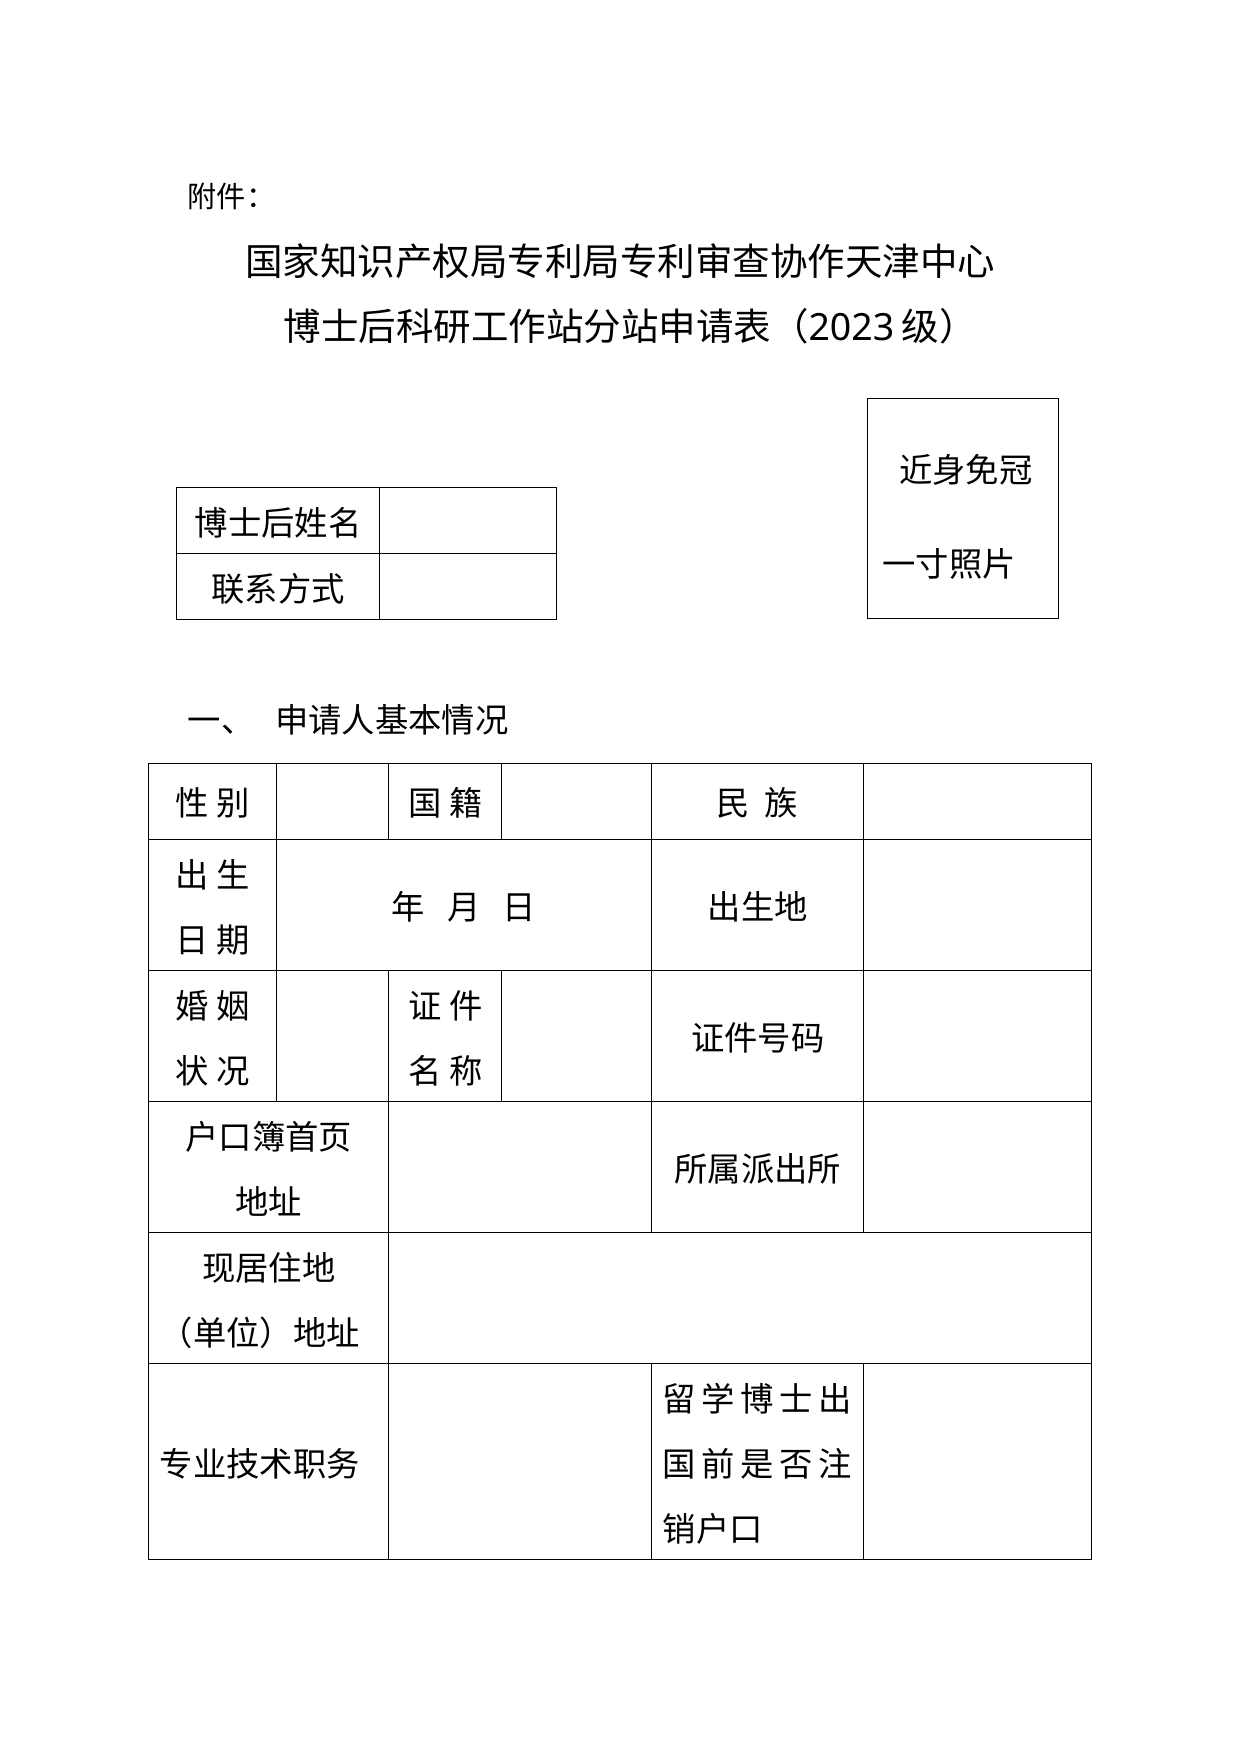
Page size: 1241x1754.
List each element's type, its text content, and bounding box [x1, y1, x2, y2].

table_cell 所属派出所 [652, 1102, 863, 1232]
table_cell 户口簿首页 地址 [149, 1102, 388, 1232]
table_cell [864, 840, 1091, 970]
table_cell 证件号码 [652, 971, 863, 1101]
table_cell 婚 姻 状 况 [149, 971, 276, 1101]
table_header [277, 764, 388, 839]
table_cell 出生地 [652, 840, 863, 970]
table_cell [277, 971, 388, 1101]
table_cell 年 月 日 [277, 840, 651, 970]
table_cell [389, 1364, 651, 1559]
table_cell 留学博士出国前是否注销户口 [652, 1364, 863, 1559]
table_cell [389, 1233, 1091, 1363]
text 国家知识产权局专利局专利审查协作天津中心 [187, 227, 1053, 292]
table_cell 联系方式 [177, 554, 379, 619]
table_cell [864, 971, 1091, 1101]
table_cell [389, 1102, 651, 1232]
list 申请人基本情况 [187, 685, 1053, 750]
table_header [502, 764, 651, 839]
table_header [380, 488, 556, 553]
text 附件： [187, 162, 1053, 227]
table_header 性 别 [149, 764, 276, 839]
table_header 民 族 [652, 764, 863, 839]
table_cell [502, 971, 651, 1101]
table_cell [864, 1364, 1091, 1559]
table_cell [380, 554, 556, 619]
table_cell 专业技术职务 [149, 1364, 388, 1559]
table_header 博士后姓名 [177, 488, 379, 553]
table_cell 出 生 日 期 [149, 840, 276, 970]
table_header [864, 764, 1091, 839]
text 博士后科研工作站分站申请表（2023级） [187, 292, 1053, 357]
table_header 国 籍 [389, 764, 501, 839]
table_cell 证 件名 称 [389, 971, 501, 1101]
table_cell [864, 1102, 1091, 1232]
table_cell 现居住地 （单位）地址 [149, 1233, 388, 1363]
